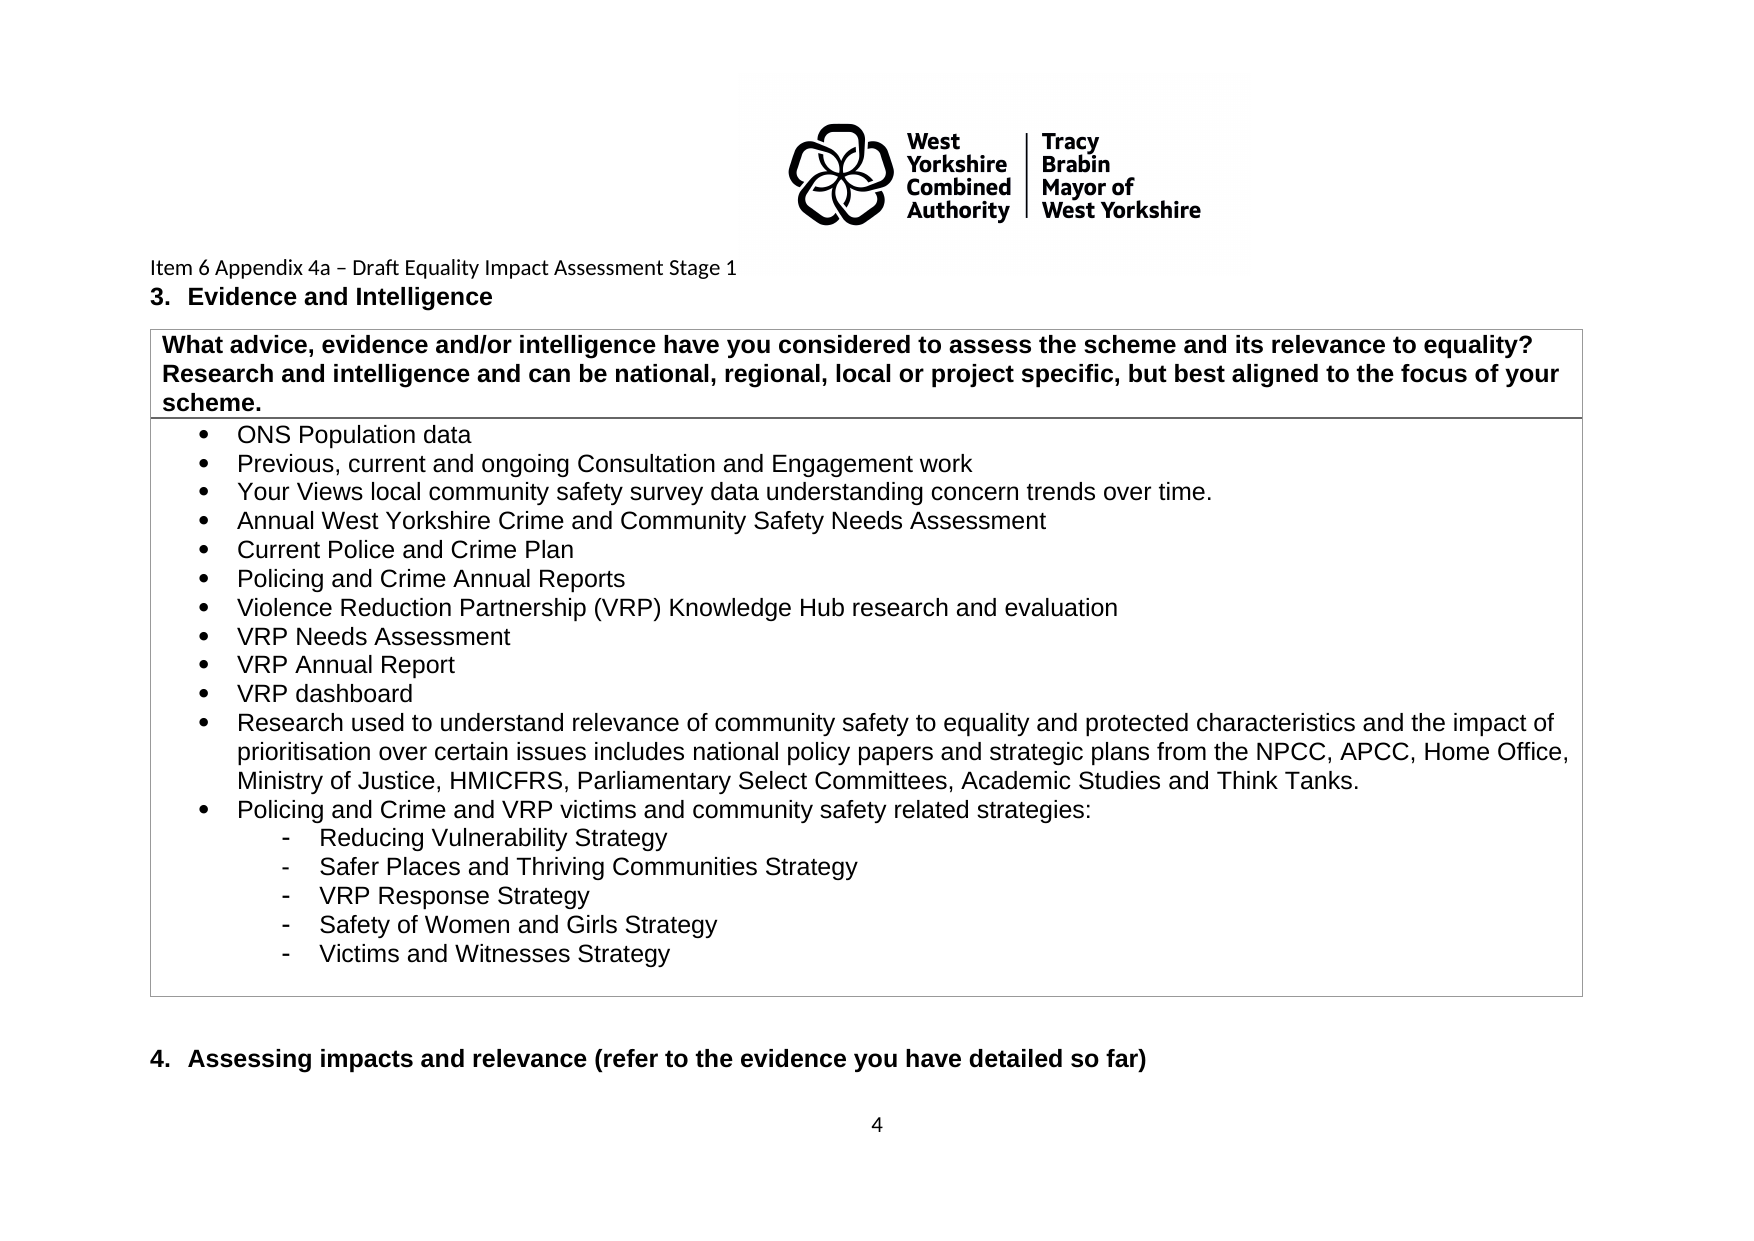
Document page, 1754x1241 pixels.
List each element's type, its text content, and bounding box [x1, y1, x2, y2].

table_header What advice, evidence and/or intelligence have you considered to assess the scheme and its relevance to equality? Research and intelligence and can be national, regional, local or project specific, but best aligned to the focus of your scheme. [151, 330, 1582, 417]
list Evidence and Intelligence [150, 282, 1604, 310]
list Assessing impacts and relevance (refer to the evidence you have detailed so far) [150, 1044, 1604, 1073]
picture [737, 73, 1252, 276]
table_cell ONS Population data Previous, current and ongoing Consultation and Engagement work Your Views local community safety survey data understanding concern trends over time. Annual West Yorkshire Crime and Community Safety Needs Assessment Current Police and Crime Plan Policing and Crime Annual Reports Violence Reduction Partnership (VRP) Knowledge Hub research and evaluation VRP Needs Assessment VRP Annual Report VRP dashboard Research used to understand relevance of community safety to equality and protected characteristics and the impact of prioritisation over certain issues includes national policy papers and strategic plans from the NPCC, APCC, Home Office, Ministry of Justice, HMICFRS, Parliamentary Select Committees, Academic Studies and Think Tanks. Policing and Crime and VRP victims and community safety related strategies: Reducing Vulnerability Strategy Safer Places and Thriving Communities Strategy VRP Response Strategy Safety of Women and Girls Strategy Victims and Witnesses Strategy [151, 419, 1582, 996]
